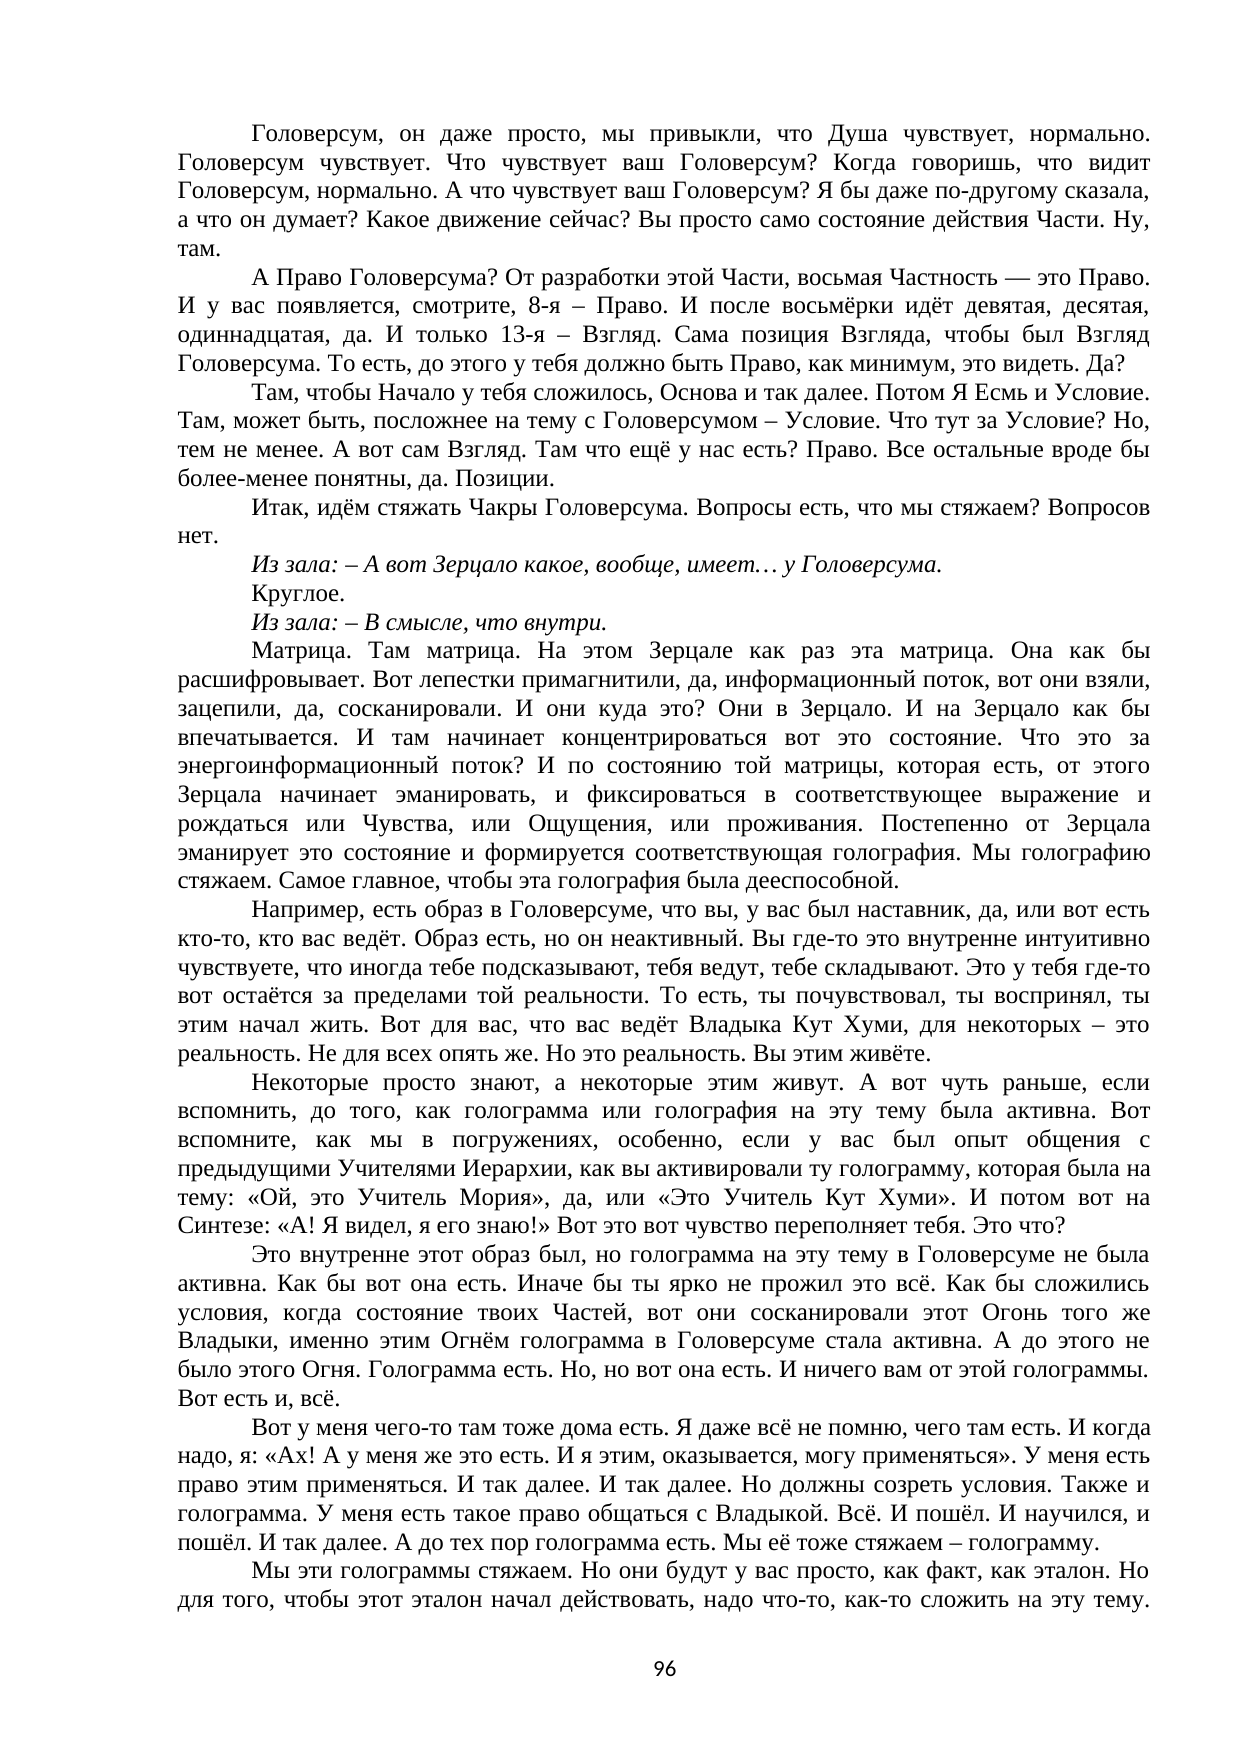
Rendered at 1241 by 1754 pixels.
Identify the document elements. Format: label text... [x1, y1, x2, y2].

text Например, есть образ в Головерсуме, что вы, у вас был наставник, да, или вот есть кто-то, кто вас ведёт. Образ есть, но он неактивный. Вы где-то это внутренне интуитивно чувствуете, что иногда тебе подсказывают, тебя ведут, тебе складывают. Это у тебя где-то вот остаётся за пределами той реальности. То есть, ты почувствовал, ты воспринял, ты этим начал жить. Вот для вас, что вас ведёт Владыка Кут Хуми, для некоторых – это реальность. Не для всех опять же. Но это реальность. Вы этим живёте. [177, 894, 1152, 1067]
text Головерсум, он даже просто, мы привыкли, что Душа чувствует, нормально. Головерсум чувствует. Что чувствует ваш Головерсум? Когда говоришь, что видит Головерсум, нормально. А что чувствует ваш Головерсум? Я бы даже по-другому сказала, а что он думает? Какое движение сейчас? Вы просто само состояние действия Части. Ну, там. [177, 118, 1152, 262]
text Круглое. [177, 578, 1152, 607]
text Из зала: – В смысле, что внутри. [177, 607, 1152, 636]
text Вот у меня чего-то там тоже дома есть. Я даже всё не помню, чего там есть. И когда надо, я: «Ах! А у меня же это есть. И я этим, оказывается, могу применяться». У меня есть право этим применяться. И так далее. И так далее. Но должны созреть условия. Также и голограмма. У меня есть такое право общаться с Владыкой. Всё. И пошёл. И научился, и пошёл. И так далее. А до тех пор голограмма есть. Мы её тоже стяжаем – голограмму. [177, 1412, 1152, 1556]
text Это внутренне этот образ был, но голограмма на эту тему в Головерсуме не была активна. Как бы вот она есть. Иначе бы ты ярко не прожил это всё. Как бы сложились условия, когда состояние твоих Частей, вот они сосканировали этот Огонь того же Владыки, именно этим Огнём голограмма в Головерсуме стала активна. А до этого не было этого Огня. Голограмма есть. Но, но вот она есть. И ничего вам от этой голограммы. Вот есть и, всё. [177, 1239, 1152, 1412]
text Там, чтобы Начало у тебя сложилось, Основа и так далее. Потом Я Есмь и Условие. Там, может быть, посложнее на тему с Головерсумом – Условие. Что тут за Условие? Но, тем не менее. А вот сам Взгляд. Там что ещё у нас есть? Право. Все остальные вроде бы более-менее понятны, да. Позиции. [177, 377, 1152, 492]
text Итак, идём стяжать Чакры Головерсума. Вопросы есть, что мы стяжаем? Вопросов нет. [177, 492, 1152, 549]
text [177, 1556, 1152, 1613]
text Из зала: – А вот Зерцало какое, вообще, имеет… у Головерсума. [177, 549, 1152, 578]
text Некоторые просто знают, а некоторые этим живут. А вот чуть раньше, если вспомнить, до того, как голограмма или голография на эту тему была активна. Вот вспомните, как мы в погружениях, особенно, если у вас был опыт общения с предыдущими Учителями Иерархии, как вы активировали ту голограмму, которая была на тему: «Ой, это Учитель Мория», да, или «Это Учитель Кут Хуми». И потом вот на Синтезе: «А! Я видел, я его знаю!» Вот это вот чувство переполняет тебя. Это что? [177, 1067, 1152, 1239]
text Матрица. Там матрица. На этом Зерцале как раз эта матрица. Она как бы расшифровывает. Вот лепестки примагнитили, да, информационный поток, вот они взяли, зацепили, да, сосканировали. И они куда это? Они в Зерцало. И на Зерцало как бы впечатывается. И там начинает концентрироваться вот это состояние. Что это за энергоинформационный поток? И по состоянию той матрицы, которая есть, от этого Зерцала начинает эманировать, и фиксироваться в соответствующее выражение и рождаться или Чувства, или Ощущения, или проживания. Постепенно от Зерцала эманирует это состояние и формируется соответствующая голография. Мы голографию стяжаем. Самое главное, чтобы эта голография была дееспособной. [177, 636, 1152, 894]
text А Право Головерсума? От разработки этой Части, восьмая Частность — это Право. И у вас появляется, смотрите, 8-я – Право. И после восьмёрки идёт девятая, десятая, одиннадцатая, да. И только 13-я – Взгляд. Сама позиция Взгляда, чтобы был Взгляд Головерсума. То есть, до этого у тебя должно быть Право, как минимум, это видеть. Да? [177, 262, 1152, 377]
